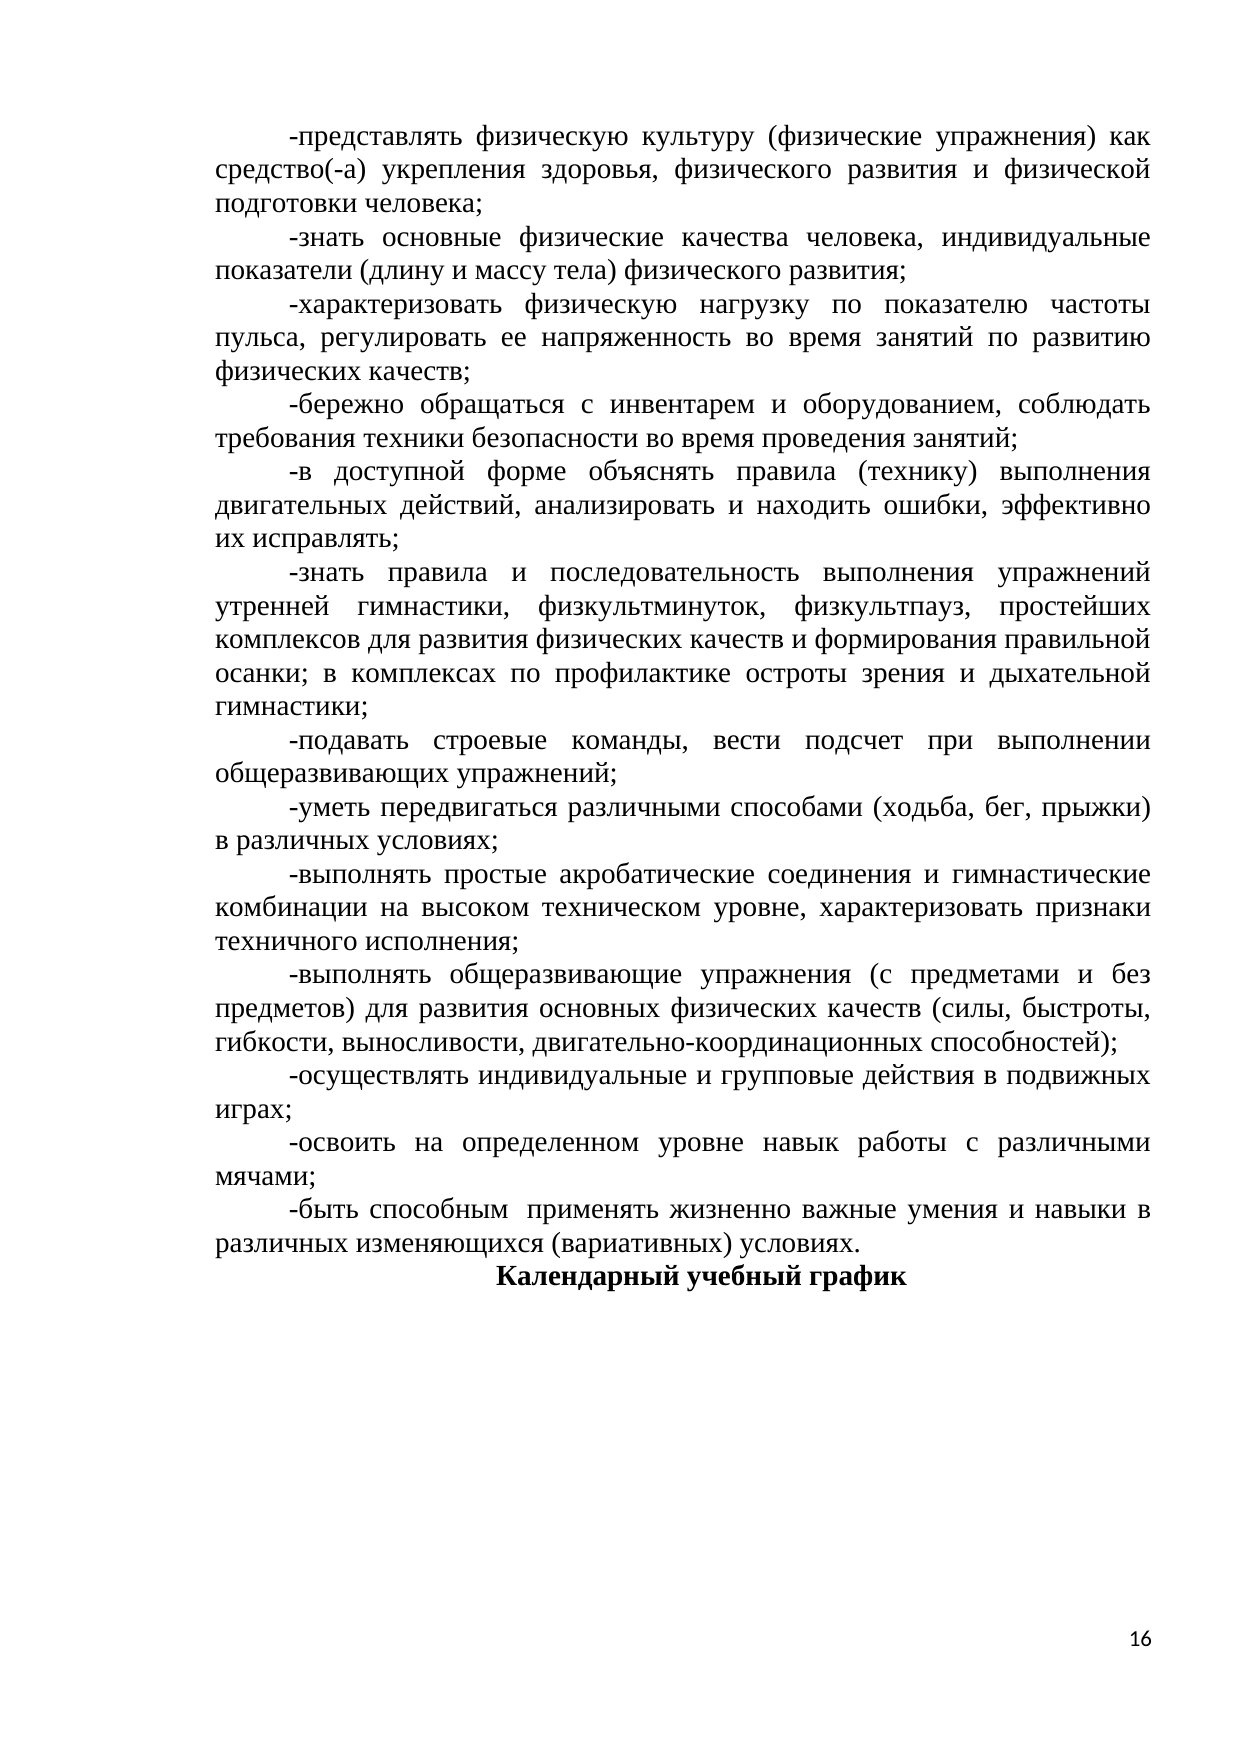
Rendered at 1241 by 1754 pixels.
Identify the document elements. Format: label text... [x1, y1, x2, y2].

text -бережно обращаться с инвентарем и оборудованием, соблюдать требования техники безопасности во время проведения занятий; [215, 386, 1152, 453]
text -освоить на определенном уровне навык работы с различными мячами; [215, 1124, 1152, 1191]
text -знать основные физические качества человека, индивидуальные показатели (длину и массу тела) физического развития; [215, 219, 1152, 286]
text -выполнять простые акробатические соединения и гимнастические комбинации на высоком техническом уровне, характеризовать признаки техничного исполнения; [215, 856, 1152, 957]
text -в доступной форме объяснять правила (технику) выполнения двигательных действий, анализировать и находить ошибки, эффективно их исправлять; [215, 453, 1152, 554]
text -уметь передвигаться различными способами (ходьба, бег, прыжки) в различных условиях; [215, 789, 1152, 856]
text -представлять физическую культуру (физические упражнения) как средство(-а) укрепления здоровья, физического развития и физической подготовки человека; [215, 118, 1152, 219]
text -быть способным применять жизненно важные умения и навыки в различных изменяющихся (вариативных) условиях. [215, 1191, 1152, 1258]
text -осуществлять индивидуальные и групповые действия в подвижных играх; [215, 1057, 1152, 1124]
text -подавать строевые команды, вести подсчет при выполнении общеразвивающих упражнений; [215, 722, 1152, 789]
text Календарный учебный график [177, 1258, 1152, 1292]
text -знать правила и последовательность выполнения упражнений утренней гимнастики, физкультминуток, физкультпауз, простейших комплексов для развития физических качеств и формирования правильной осанки; в комплексах по профилактике остроты зрения и дыхательной гимнастики; [215, 554, 1152, 722]
text -характеризовать физическую нагрузку по показателю частоты пульса, регулировать ее напряженность во время занятий по развитию физических качеств; [215, 286, 1152, 386]
text -выполнять общеразвивающие упражнения (с предметами и без предметов) для развития основных физических качеств (силы, быстроты, гибкости, выносливости, двигательно-координационных способностей); [215, 957, 1152, 1057]
